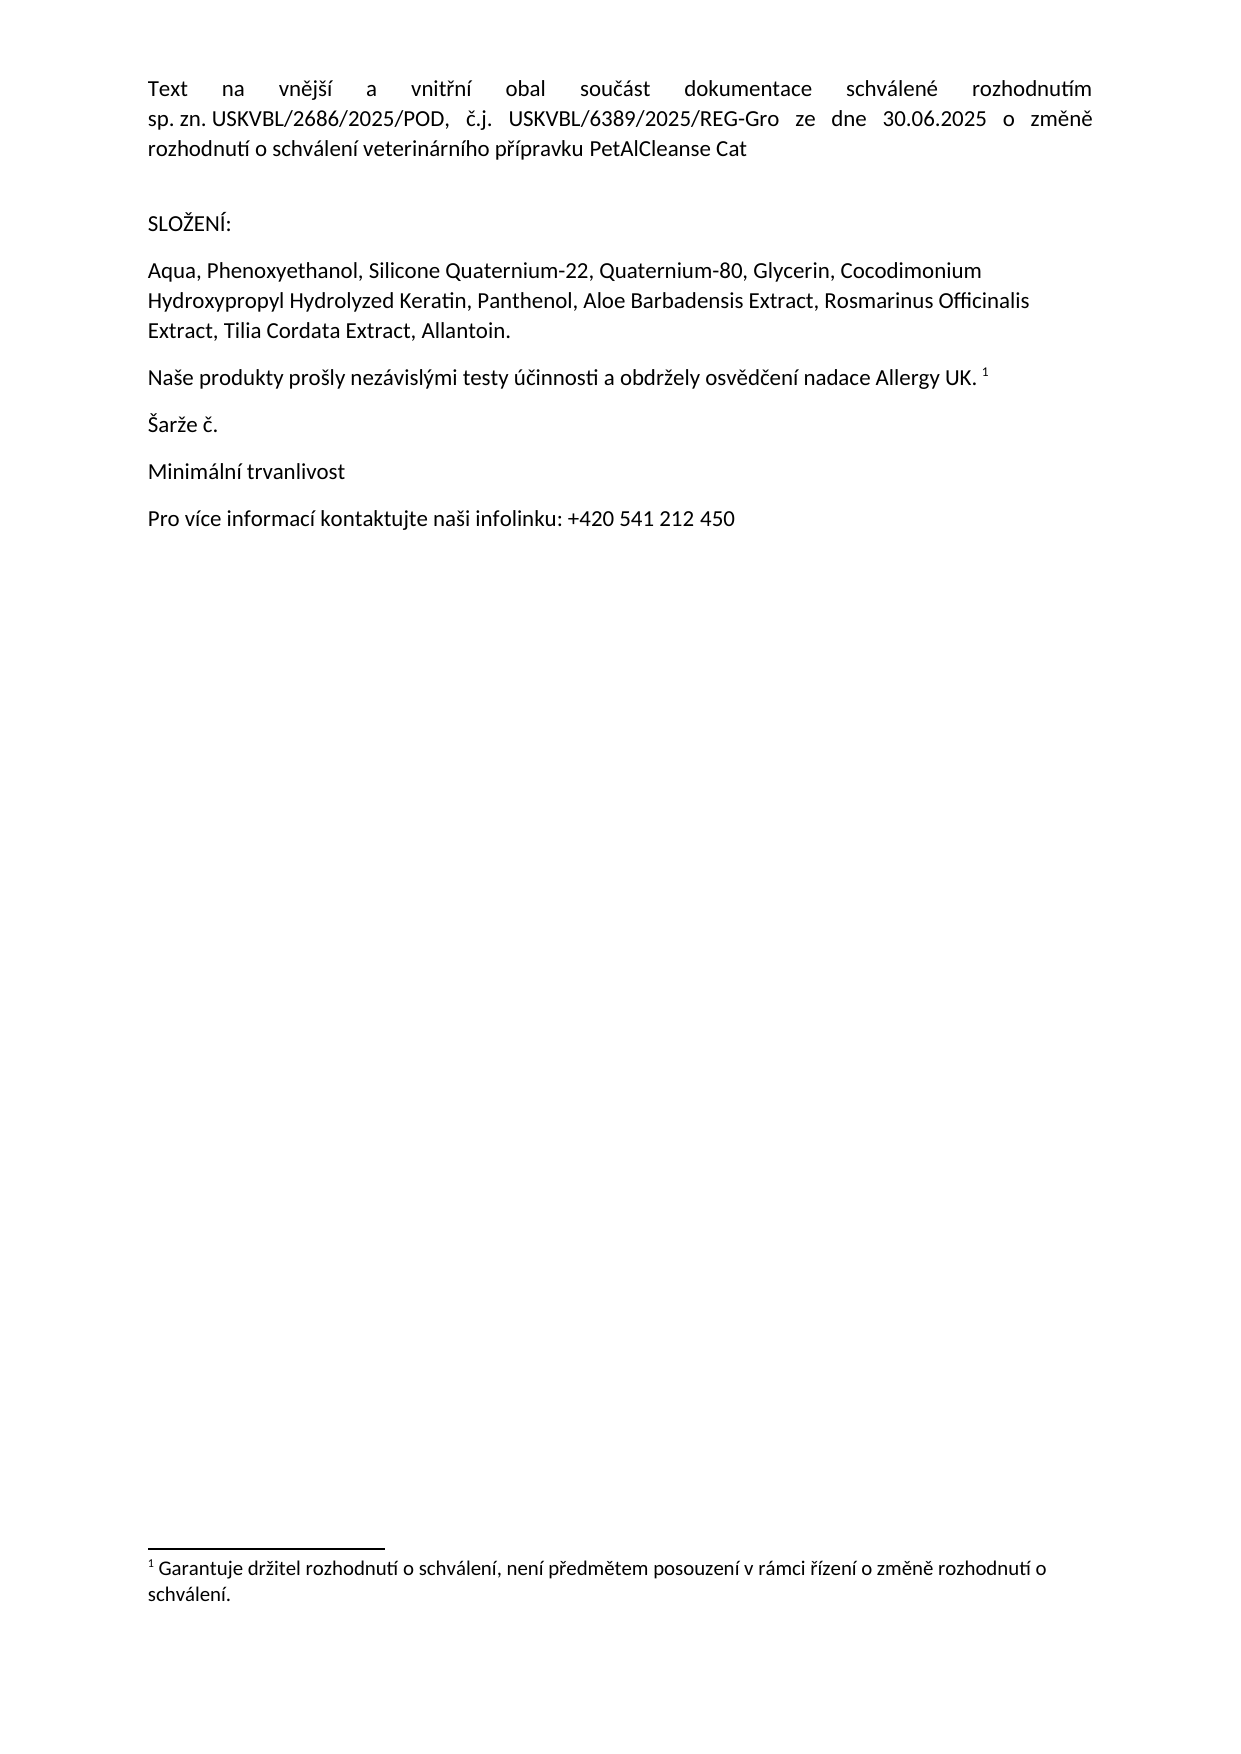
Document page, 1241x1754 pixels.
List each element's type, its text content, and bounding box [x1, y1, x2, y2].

text Pro více informací kontaktujte naši infolinku: +420 541 212 450 [148, 504, 1093, 532]
text Aqua, Phenoxyethanol, Silicone Quaternium-22, Quaternium-80, Glycerin, Cocodimonium Hydroxypropyl Hydrolyzed Keratin, Panthenol, Aloe Barbadensis Extract, Rosmarinus Officinalis Extract, Tilia Cordata Extract, Allantoin. [148, 256, 1093, 344]
text SLOŽENÍ: [148, 209, 1093, 237]
text Šarže č. [148, 410, 1093, 438]
text Minimální trvanlivost [148, 457, 1093, 485]
text Naše produkty prošly nezávislými testy účinnosti a obdržely osvědčení nadace Allergy UK. [148, 363, 1093, 391]
